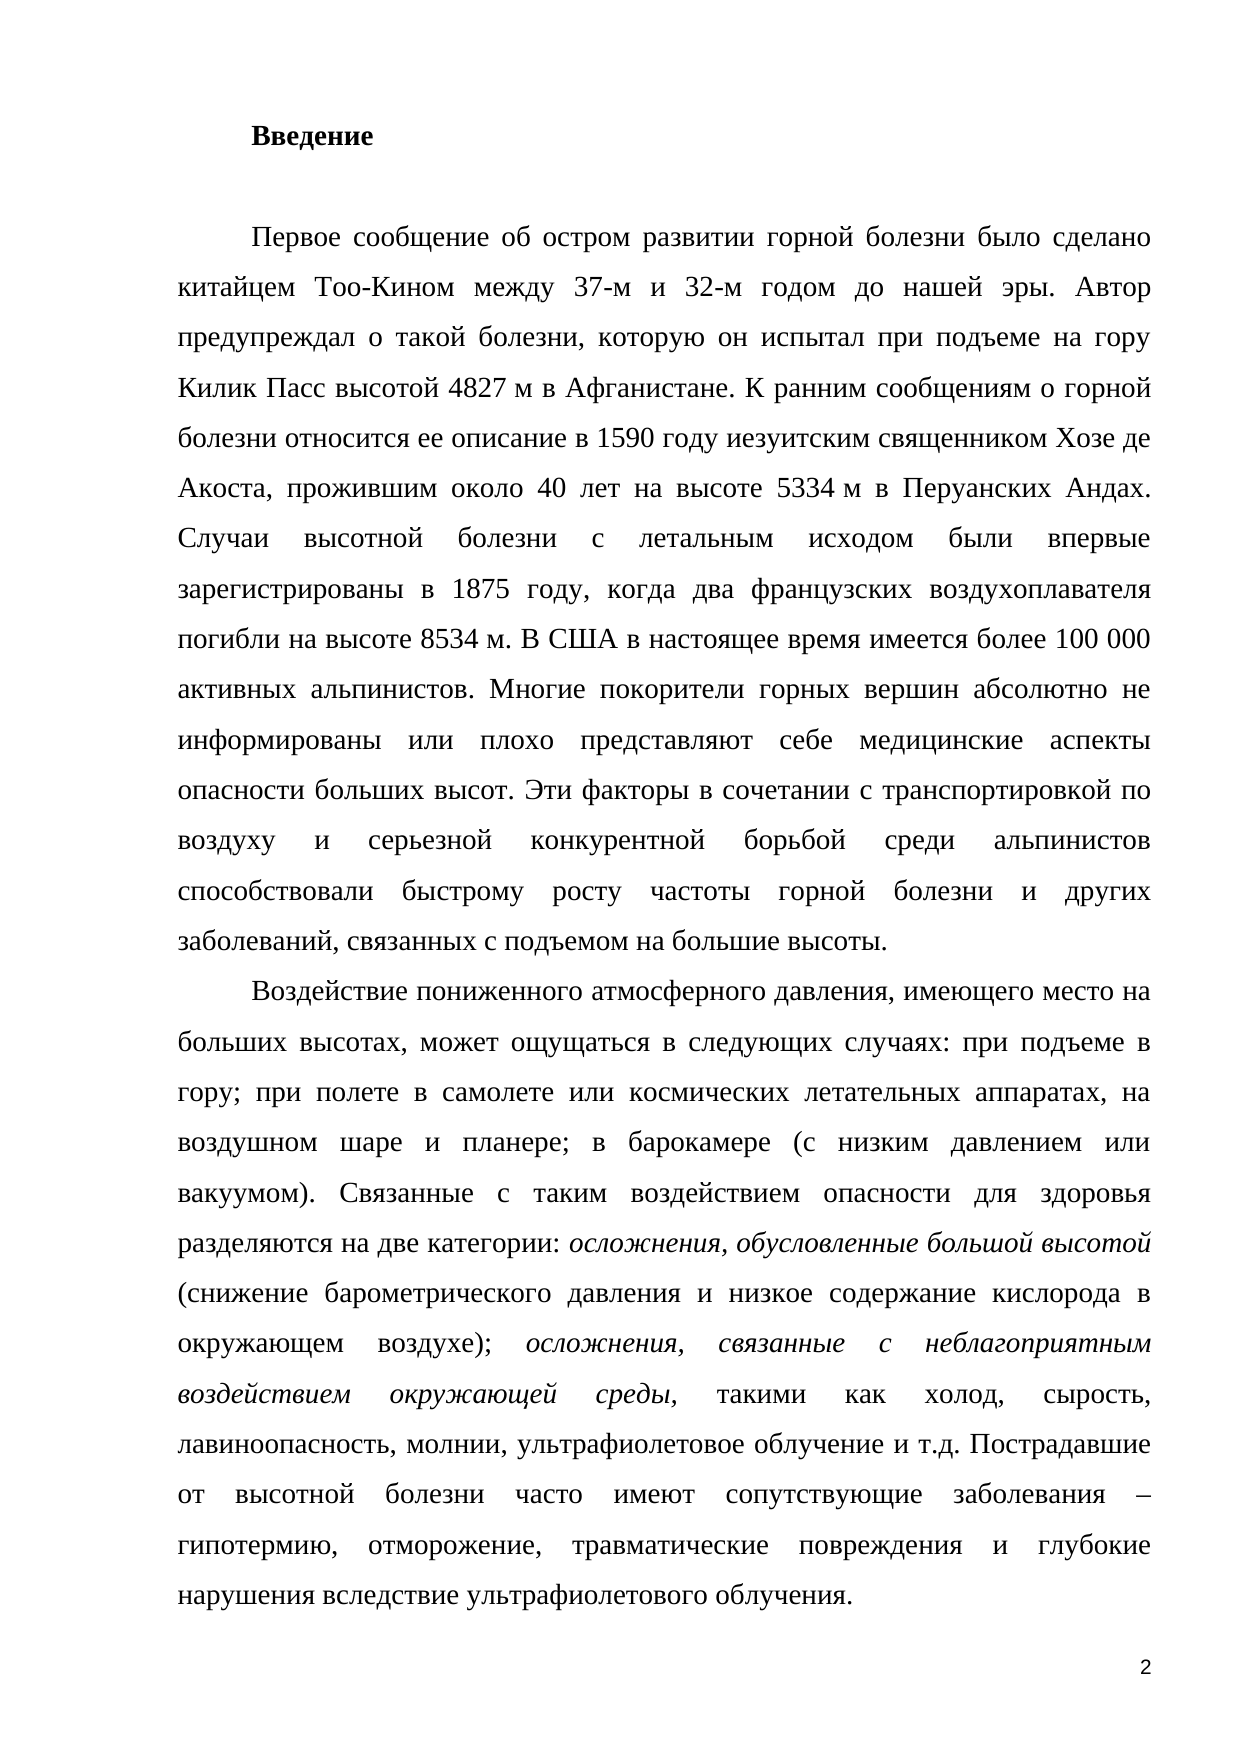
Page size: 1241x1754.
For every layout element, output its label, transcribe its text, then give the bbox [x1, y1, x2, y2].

text Первое сообщение об остром развитии горной болезни было сделано китайцем Тоо-Кином между 37-м и 32-м годом до нашей эры. Автор предупреждал о такой болезни, которую он испытал при подъеме на гору Килик Пасс высотой в Афганистане. К ранним сообщениям о горной болезни относится ее описание в 1590 году иезуитским священником Хозе де Акоста, прожившим около 40 лет на высоте в Перуанских Андах. Случаи высотной болезни с летальным исходом были впервые зарегистрированы в 1875 году, когда два французских воздухоплавателя погибли на высоте . В США в настоящее время имеется более 100 000 активных альпинистов. Многие покорители горных вершин абсолютно не информированы или плохо представляют себе медицинские аспекты опасности больших высот. Эти факторы в сочетании с транспортировкой по воздуху и серьезной конкурентной борьбой среди альпинистов способствовали быстрому росту частоты горной болезни и других заболеваний, связанных с подъемом на большие высоты. [177, 219, 1152, 957]
text Введение [177, 118, 1152, 152]
text Воздействие пониженного атмосферного давления, имеющего место на больших высотах, может ощущаться в следующих случаях: при подъеме в гору; при полете в самолете или космических летательных аппаратах, на воздушном шаре и планере; в барокамере (с низким давлением или вакуумом). Связанные с таким воздействием опасности для здоровья разделяются на две категории: осложнения, обусловленные большой высотой (снижение барометрического давления и низкое содержание кислорода в окружающем воздухе); осложнения, связанные с неблагоприятным воздействием окружающей среды, такими как холод, сырость, лавиноопасность, молнии, ультрафиолетовое облучение и т.д. Пострадавшие от высотной болезни часто имеют сопутствующие заболевания – гипотермию, отморожение, травматические повреждения и глубокие нарушения вследствие ультрафиолетового облучения. [177, 973, 1152, 1611]
